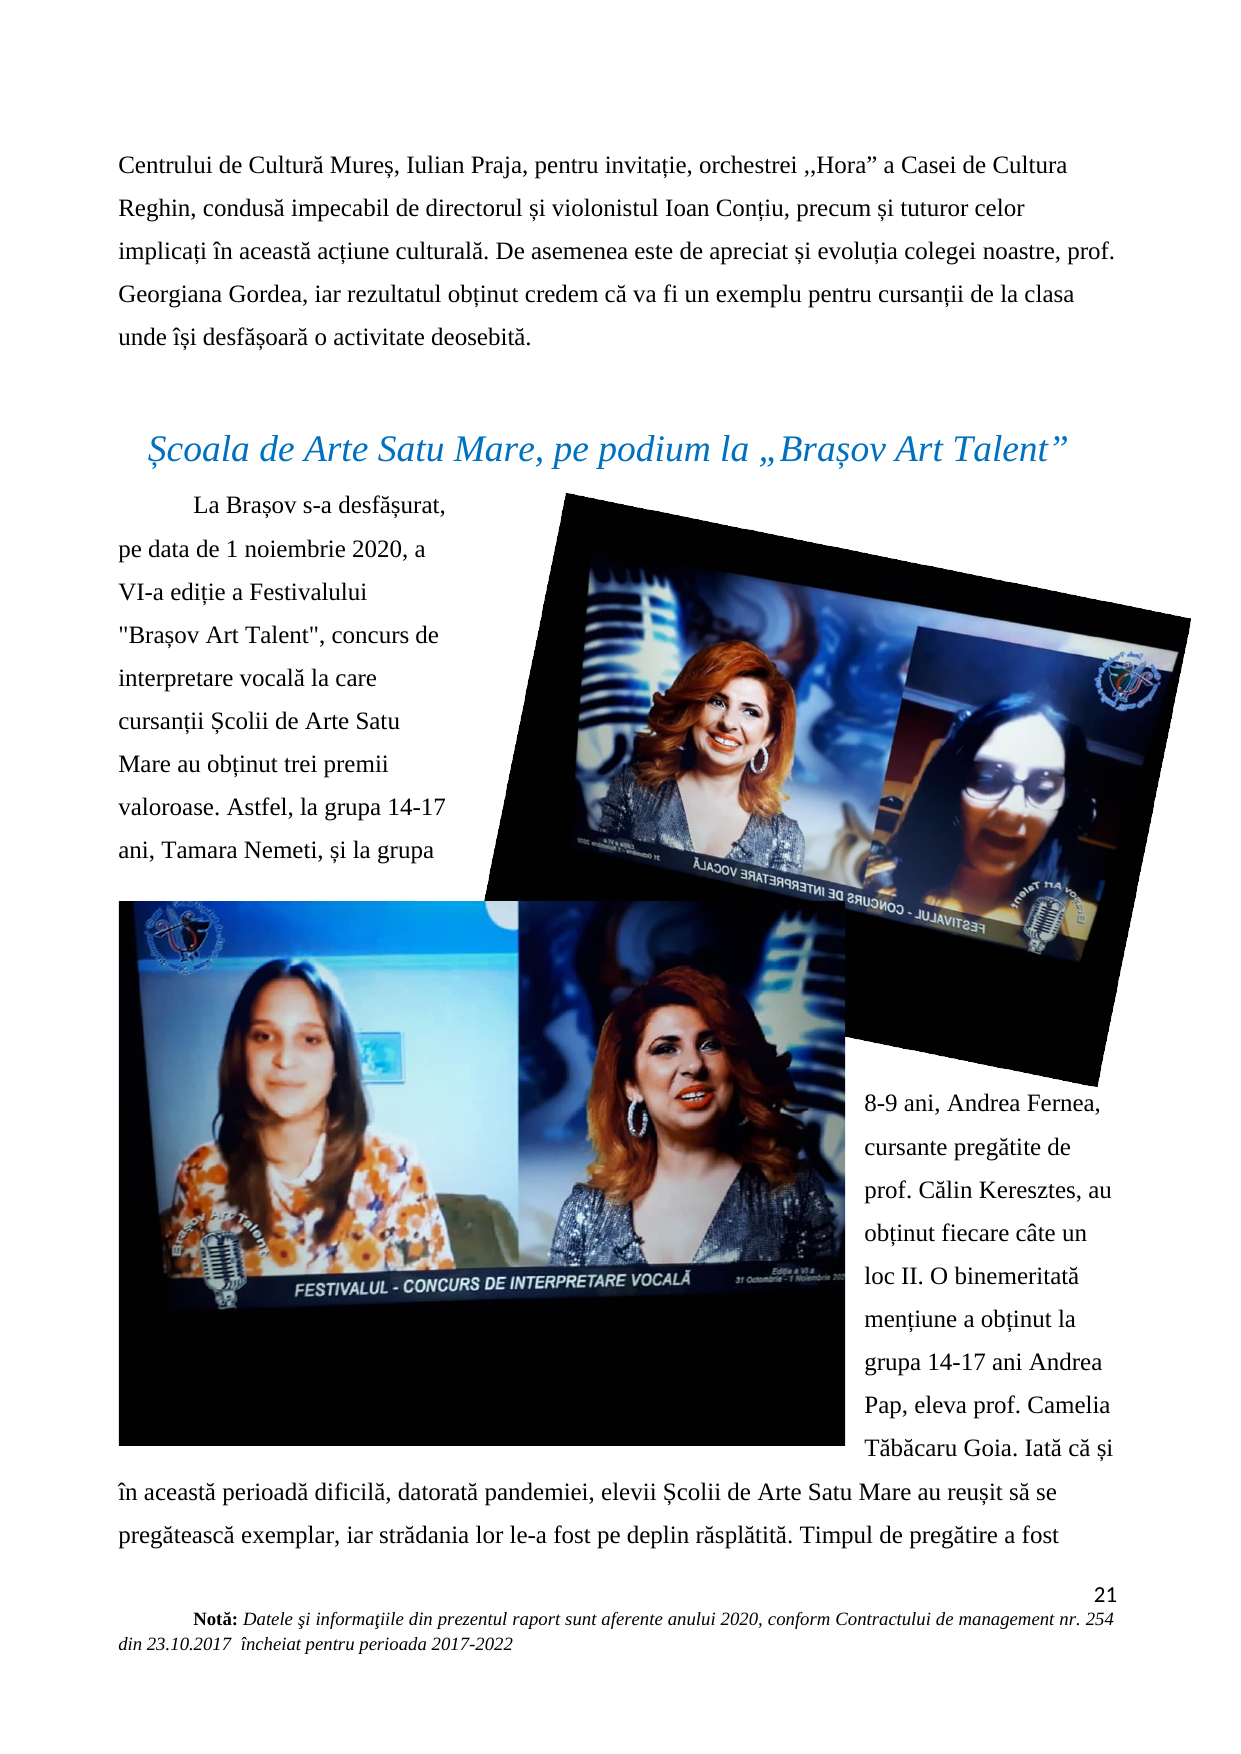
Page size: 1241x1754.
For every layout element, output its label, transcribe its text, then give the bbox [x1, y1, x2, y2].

picture [118, 493, 1190, 1446]
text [118, 150, 1117, 351]
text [118, 994, 1117, 1548]
text Școala de Arte Satu Mare, pe podium la „Brașov Art Talent” [148, 426, 1117, 469]
